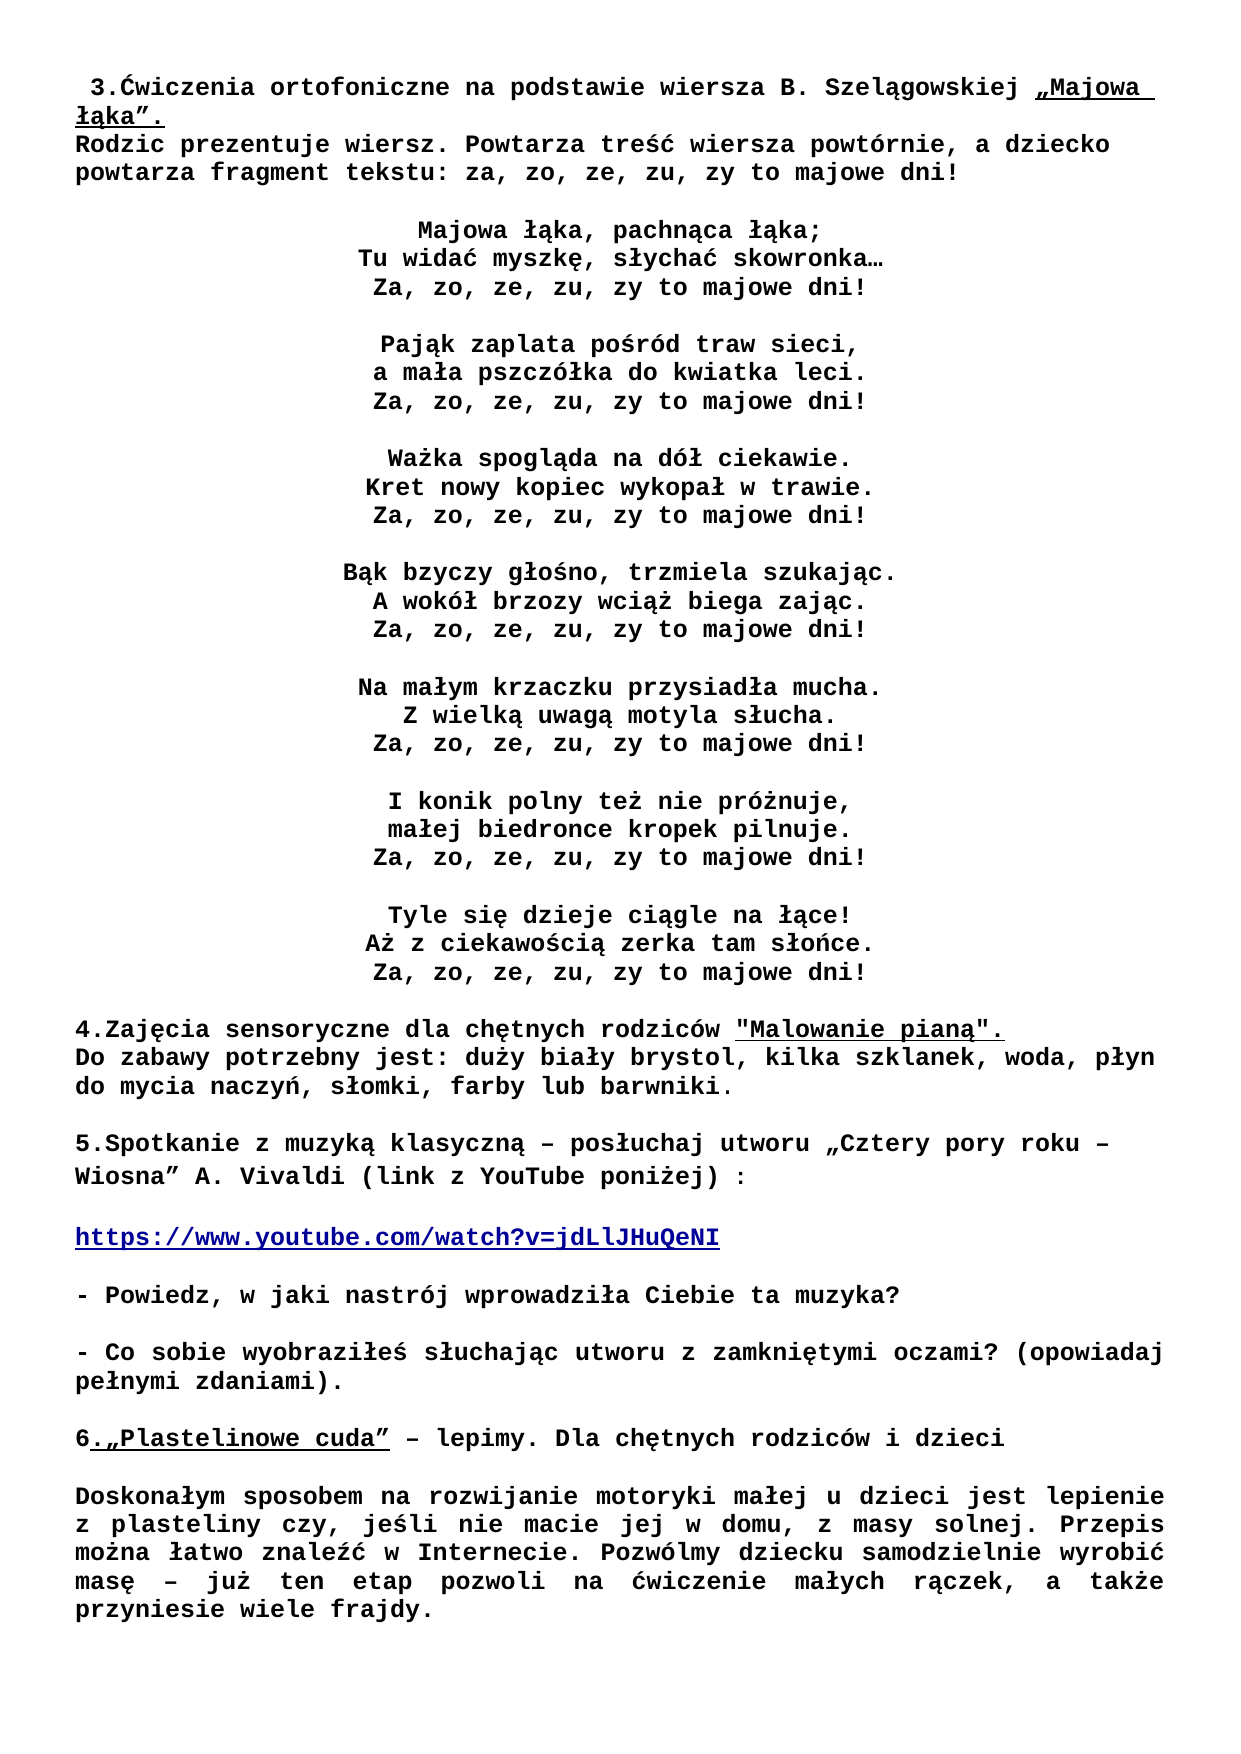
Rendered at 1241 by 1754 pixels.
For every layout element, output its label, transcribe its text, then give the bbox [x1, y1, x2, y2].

text Tyle się dzieje ciągle na łące! Aż z ciekawością zerka tam słońce. Za, zo, ze, zu, zy to majowe dni! [75, 902, 1165, 987]
text - Co sobie wyobraziłeś słuchając utworu z zamkniętymi oczami? (opowiadaj pełnymi zdaniami). [75, 1340, 1165, 1397]
text Na małym krzaczku przysiadła mucha. Z wielką uwagą motyla słucha. Za, zo, ze, zu, zy to majowe dni! [75, 674, 1165, 759]
text Ważka spogląda na dół ciekawie. Kret nowy kopiec wykopał w trawie. Za, zo, ze, zu, zy to majowe dni! [75, 446, 1165, 531]
text 6.„Plastelinowe cuda” – lepimy. Dla chętnych rodziców i dzieci [75, 1426, 1165, 1454]
text 3.Ćwiczenia ortofoniczne na podstawie wiersza B. Szelągowskiej „Majowa łąka”. Rodzic prezentuje wiersz. Powtarza treść wiersza powtórnie, a dziecko powtarza fragment tekstu: za, zo, ze, zu, zy to majowe dni! [75, 75, 1165, 188]
text Doskonałym sposobem na rozwijanie motoryki małej u dzieci jest lepienie z plasteliny czy, jeśli nie macie jej w domu, z masy solnej. Przepis można łatwo znaleźć w Internecie. Pozwólmy dziecku samodzielnie wyrobić masę – już ten etap pozwoli na ćwiczenie małych rączek, a także przyniesie wiele frajdy. [75, 1483, 1165, 1625]
text 4.Zajęcia sensoryczne dla chętnych rodziców "Malowanie pianą". Do zabawy potrzebny jest: duży biały brystol, kilka szklanek, woda, płyn do mycia naczyń, słomki, farby lub barwniki. [75, 1017, 1165, 1102]
text 5.Spotkanie z muzyką klasyczną – posłuchaj utworu „Cztery pory roku – Wiosna” A. Vivaldi (link z YouTube poniżej) : [75, 1131, 1165, 1192]
text I konik polny też nie próżnuje, małej biedronce kropek pilnuje. Za, zo, ze, zu, zy to majowe dni! [75, 788, 1165, 873]
text - Powiedz, w jaki nastrój wprowadziła Ciebie ta muzyka? [75, 1282, 1165, 1311]
text https://www.youtube.com/watch?v=jdLlJHuQeNI [75, 1225, 1165, 1253]
text Bąk bzyczy głośno, trzmiela szukając. A wokół brzozy wciąż biega zając. Za, zo, ze, zu, zy to majowe dni! [75, 560, 1165, 645]
text Majowa łąka, pachnąca łąka; Tu widać myszkę, słychać skowronka… Za, zo, ze, zu, zy to majowe dni! [75, 217, 1165, 302]
text Pająk zaplata pośród traw sieci, a mała pszczółka do kwiatka leci. Za, zo, ze, zu, zy to majowe dni! [75, 332, 1165, 417]
